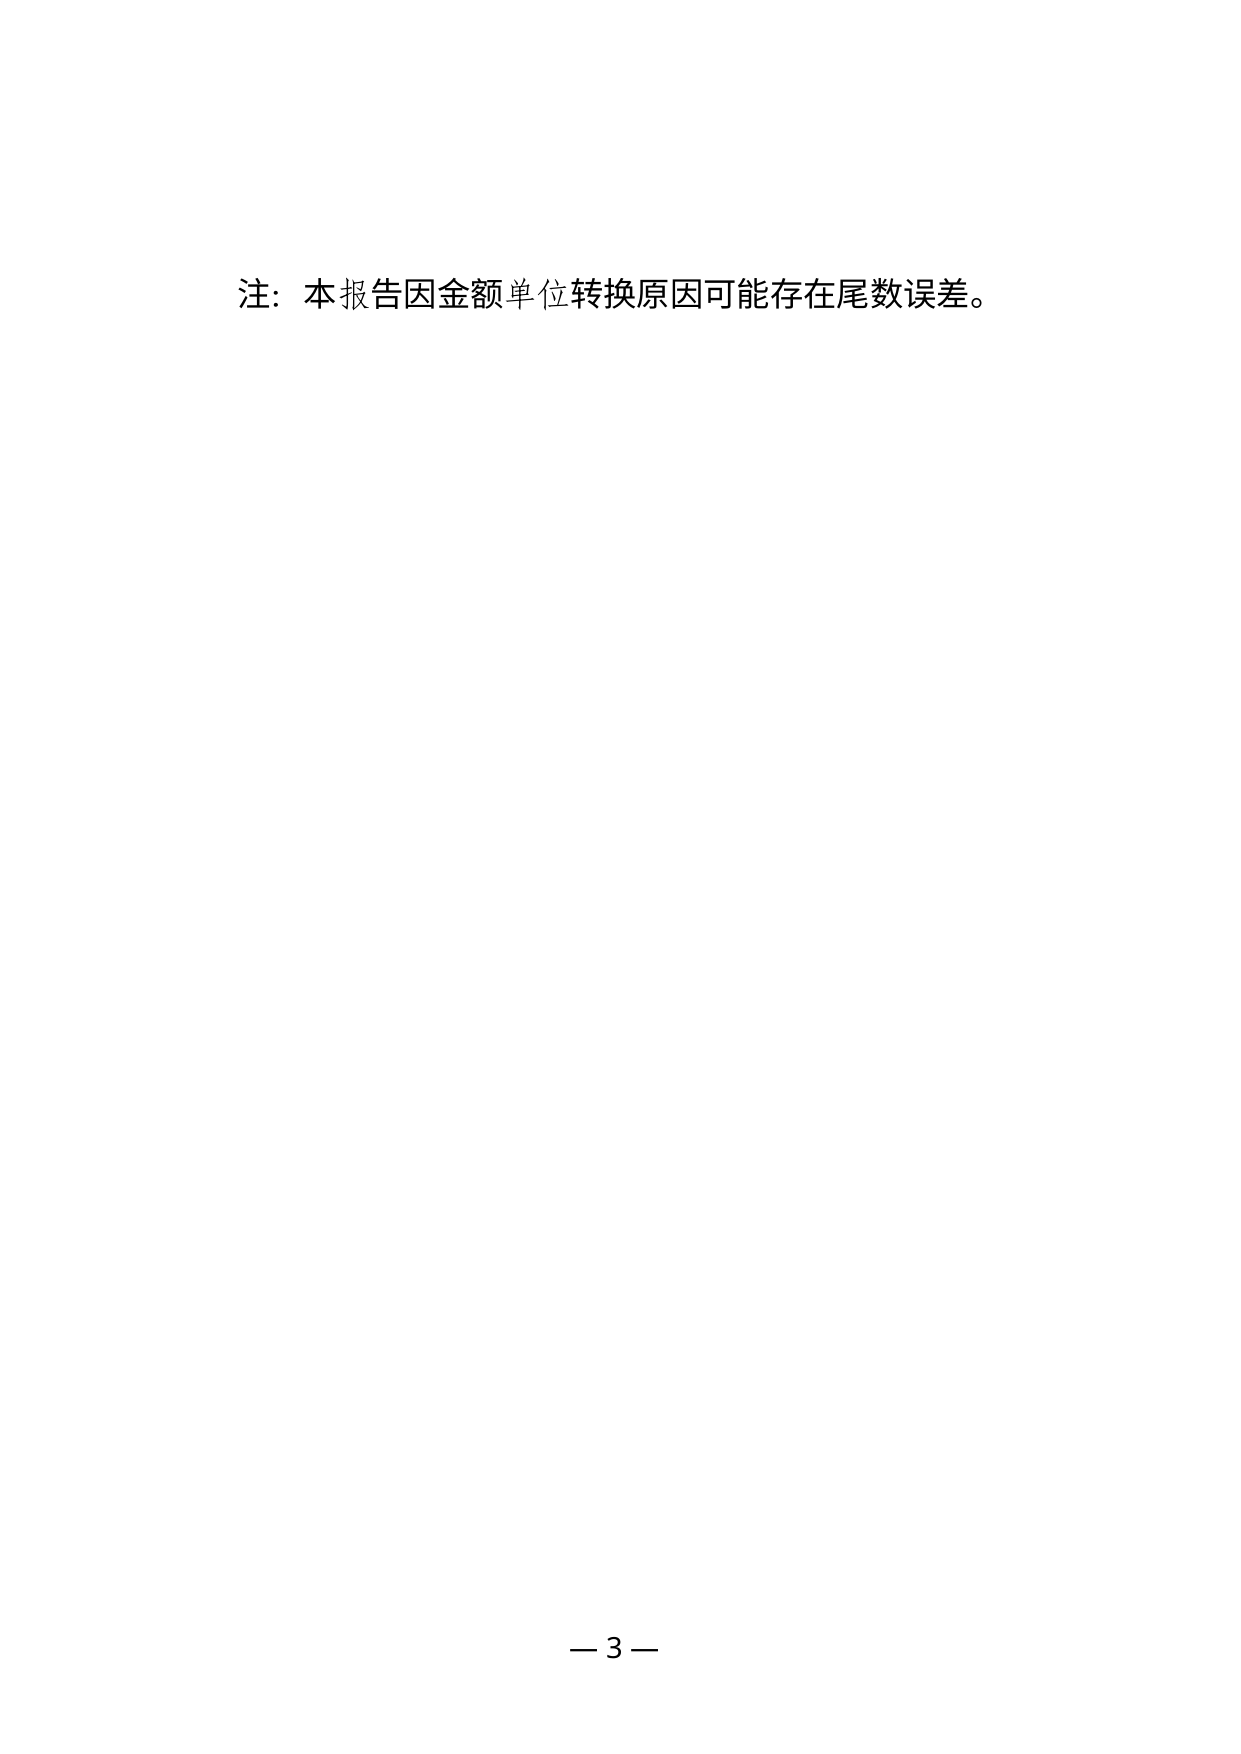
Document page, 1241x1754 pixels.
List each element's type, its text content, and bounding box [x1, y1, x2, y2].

text 注：本报告因金额单位转换原因可能存在尾数误差。 [187, 259, 1053, 324]
